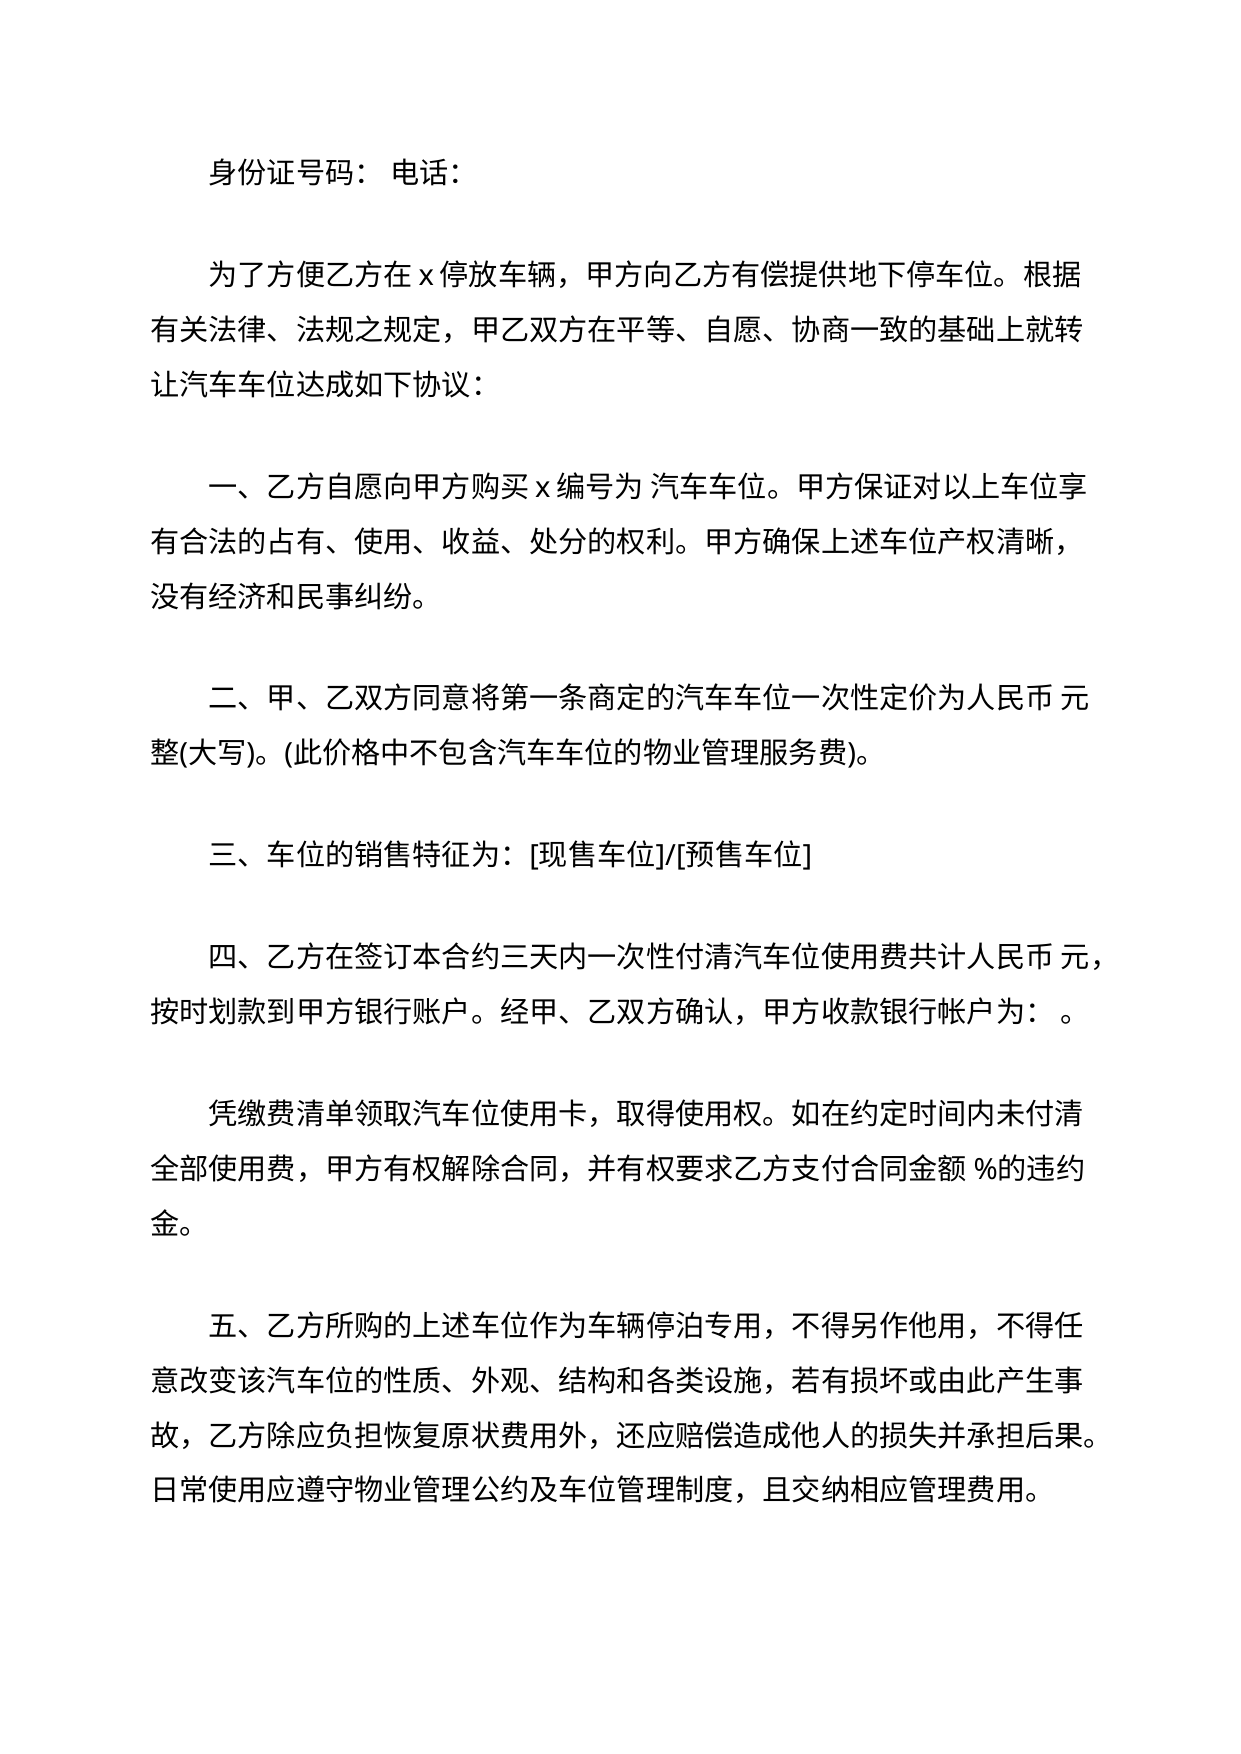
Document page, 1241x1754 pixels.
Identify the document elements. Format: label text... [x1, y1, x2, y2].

text 五、乙方所购的上述车位作为车辆停泊专用，不得另作他用，不得任意改变该汽车位的性质、外观、结构和各类设施，若有损坏或由此产生事故，乙方除应负担恢复原状费用外，还应赔偿造成他人的损失并承担后果。日常使用应遵守物业管理公约及车位管理制度，且交纳相应管理费用。 [150, 1302, 1090, 1509]
text 三、车位的销售特征为：[现售车位]/[预售车位] [150, 832, 1090, 874]
text 凭缴费清单领取汽车位使用卡，取得使用权。如在约定时间内未付清全部使用费，甲方有权解除合同，并有权要求乙方支付合同金额 %的违约金。 [150, 1091, 1090, 1243]
text 为了方便乙方在x停放车辆，甲方向乙方有偿提供地下停车位。根据有关法律、法规之规定，甲乙双方在平等、自愿、协商一致的基础上就转让汽车车位达成如下协议： [150, 252, 1090, 404]
text 身份证号码： 电话： [150, 150, 1090, 192]
text 四、乙方在签订本合约三天内一次性付清汽车位使用费共计人民币 元，按时划款到甲方银行账户。经甲、乙双方确认，甲方收款银行帐户为： 。 [150, 934, 1090, 1031]
text 二、甲、乙双方同意将第一条商定的汽车车位一次性定价为人民币 元整(大写)。(此价格中不包含汽车车位的物业管理服务费)。 [150, 675, 1090, 772]
text 一、乙方自愿向甲方购买x编号为 汽车车位。甲方保证对以上车位享有合法的占有、使用、收益、处分的权利。甲方确保上述车位产权清晰，没有经济和民事纠纷。 [150, 463, 1090, 616]
